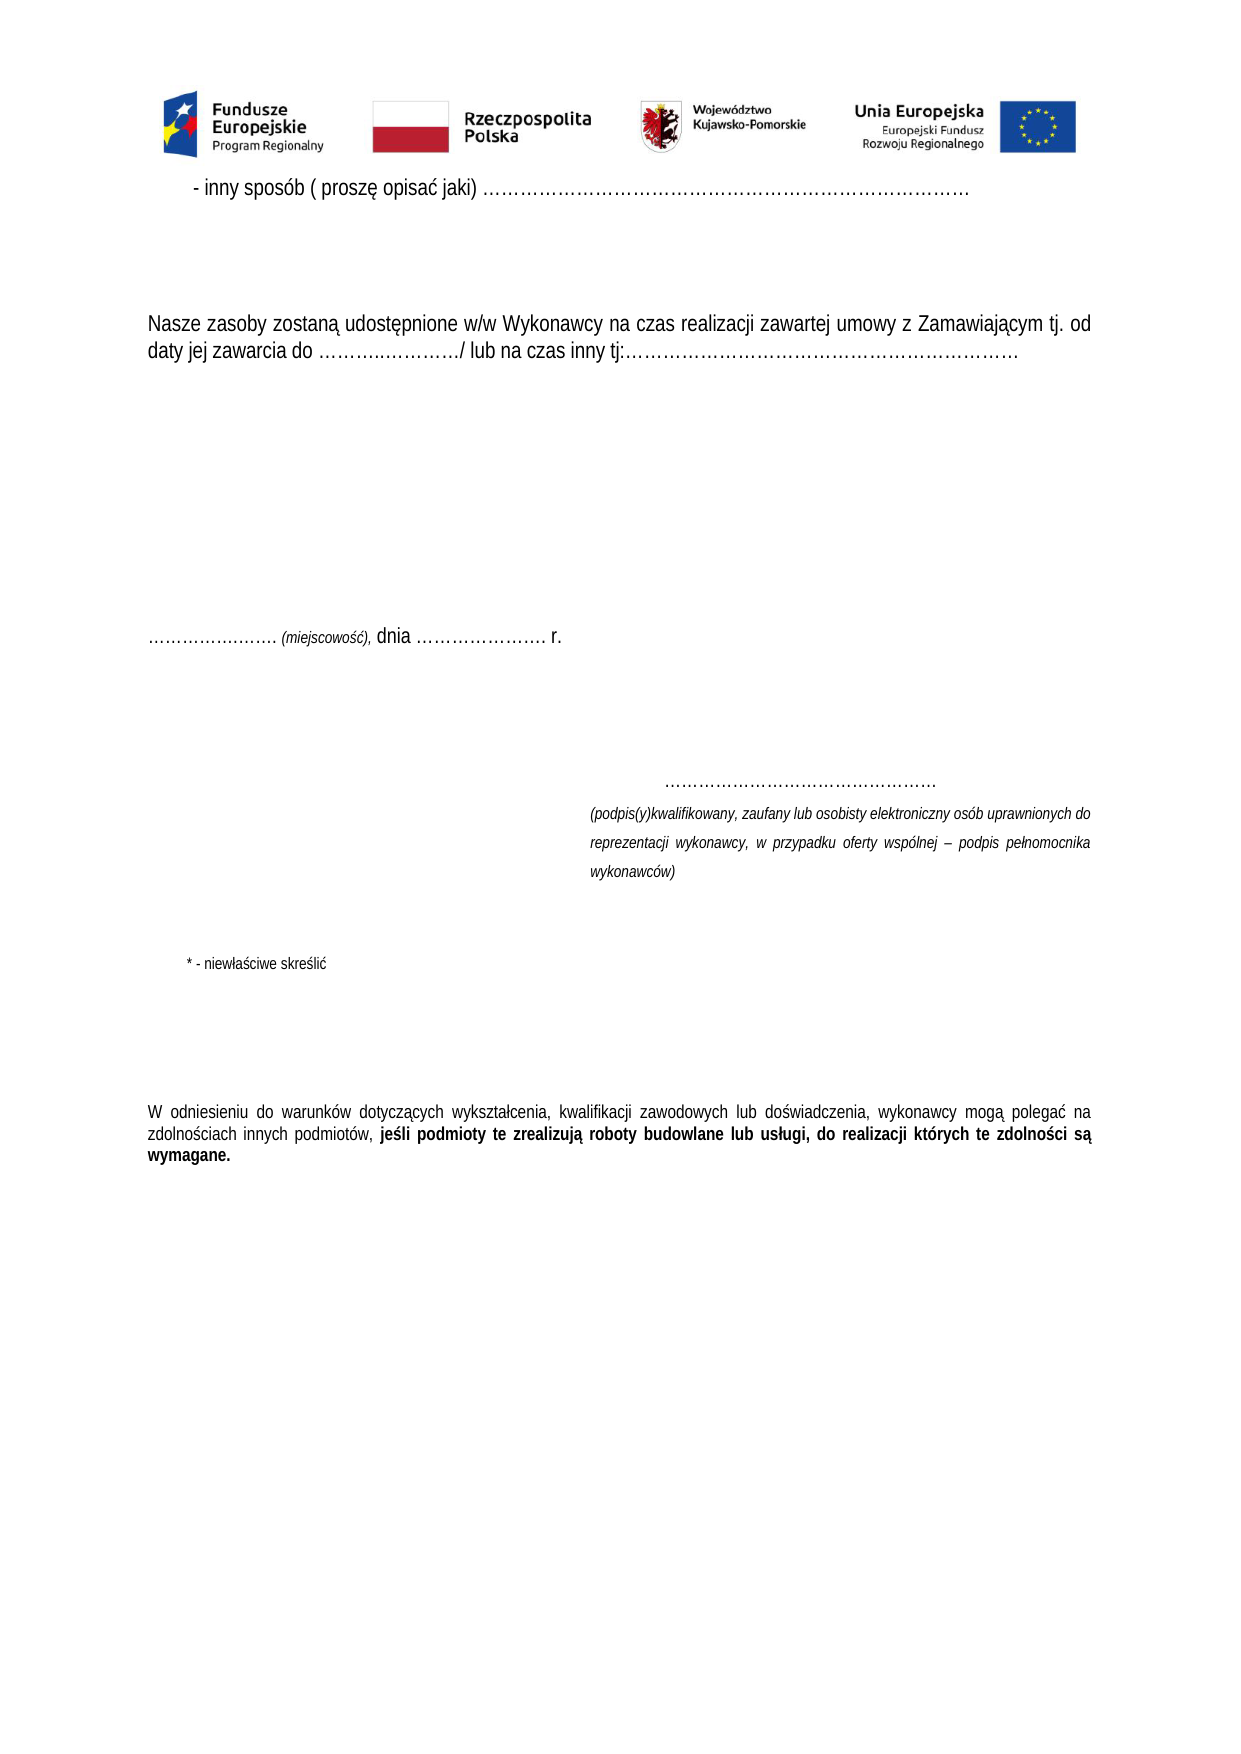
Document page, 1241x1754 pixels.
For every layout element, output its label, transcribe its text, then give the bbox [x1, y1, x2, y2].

text (podpis(y)kwalifikowany, zaufany lub osobisty elektroniczny osób uprawnionych do reprezentacji wykonawcy, w przypadku oferty wspólnej – podpis pełnomocnika wykonawców) [590, 804, 1093, 881]
text …………….……. (miejscowość), dnia …………………. r. [148, 623, 1093, 648]
text Nasze zasoby zostaną udostępnione w/w Wykonawcy na czas realizacji zawartej umowy z Zamawiającym tj. od daty jej zawarcia do ………..…………/ lub na czas inny tj:……………………………………………………… [148, 310, 1093, 363]
text * - niewłaściwe skreślić [187, 954, 1093, 973]
picture [147, 73, 1092, 174]
text W odniesieniu do warunków dotyczących wykształcenia, kwalifikacji zawodowych lub doświadczenia, wykonawcy mogą polegać na zdolnościach innych podmiotów, jeśli podmioty te zrealizują roboty budowlane lub usługi, do realizacji których te zdolności są wymagane. [148, 1101, 1093, 1166]
text - inny sposób ( proszę opisać jaki) …………………………………………………………………… [187, 174, 1093, 200]
text ………………………………………… [148, 768, 1093, 792]
